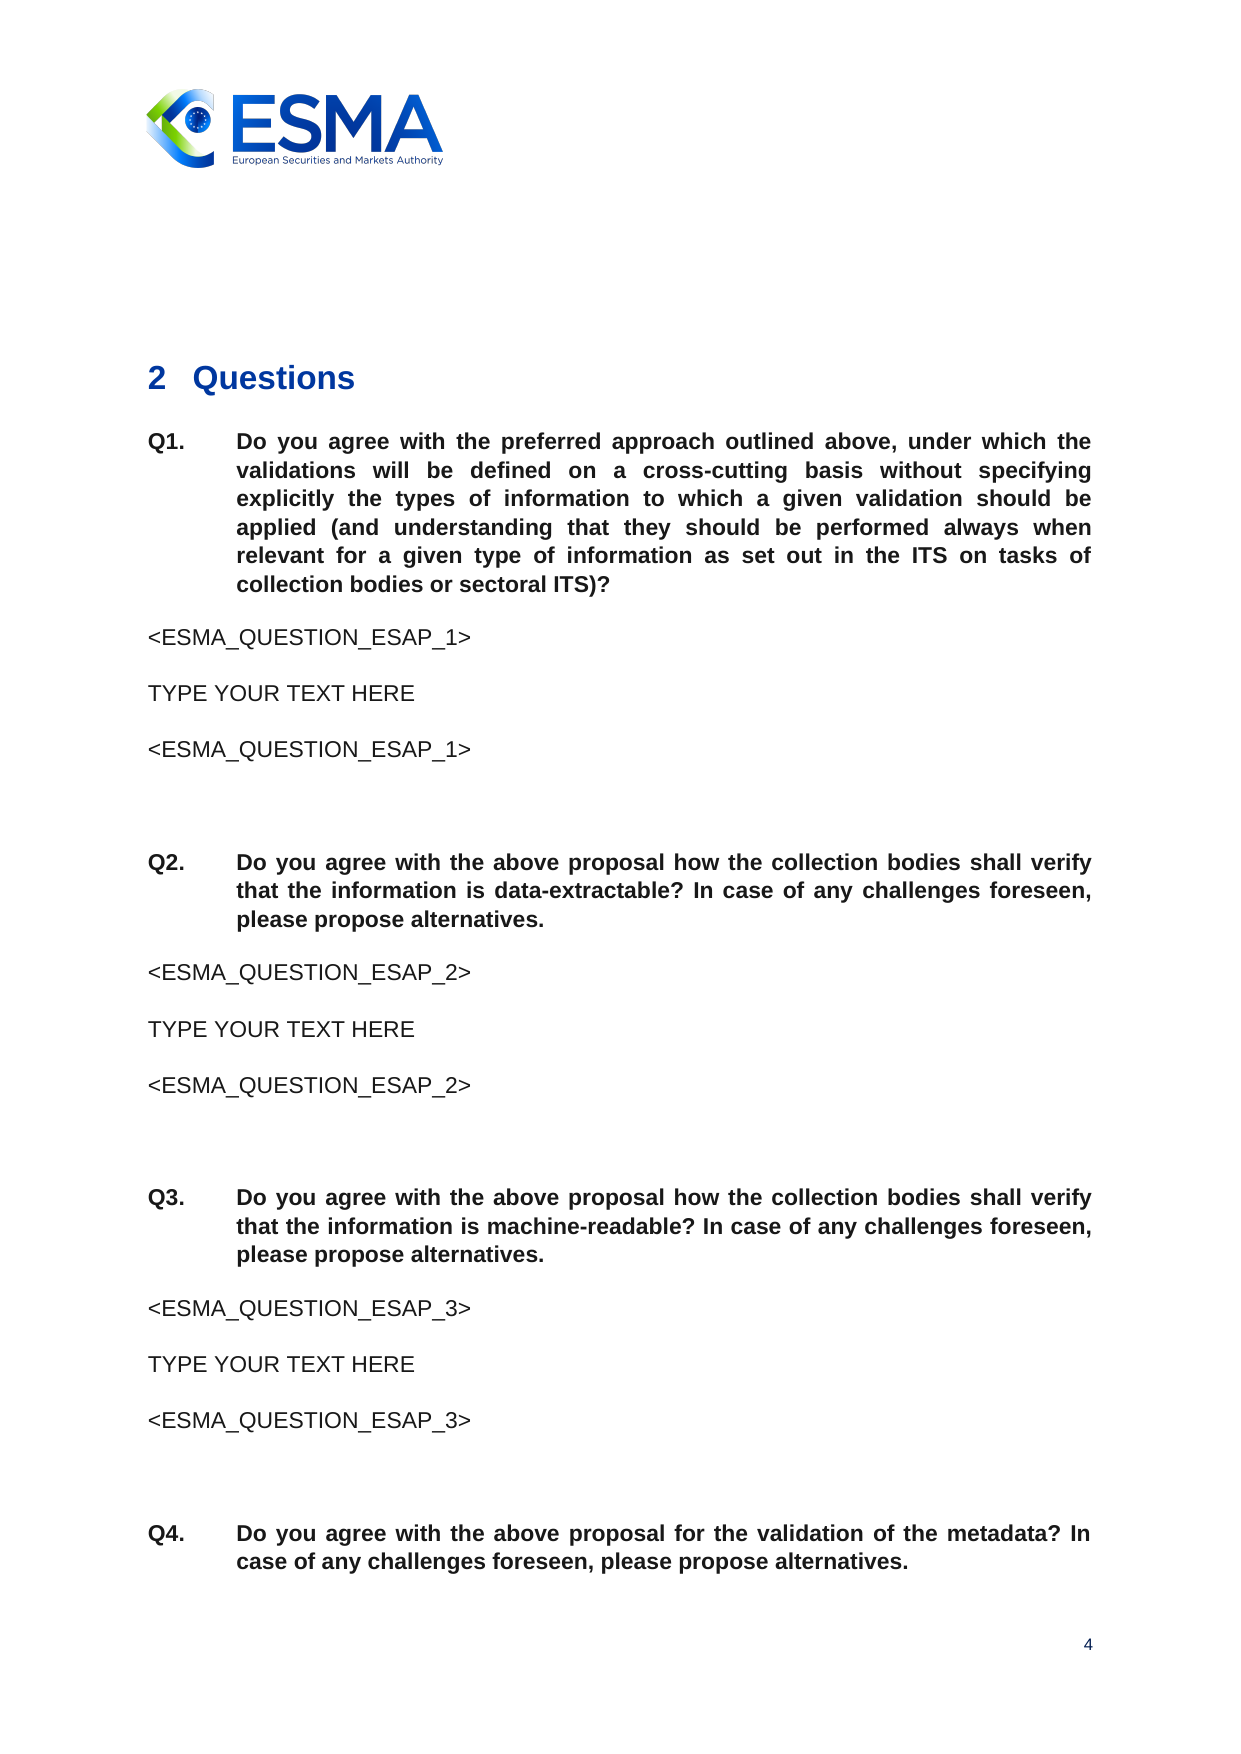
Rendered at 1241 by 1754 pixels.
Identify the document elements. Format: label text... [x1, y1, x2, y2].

list Do you agree with the above proposal how the collection bodies shall verify that the information is data-extractable? In case of any challenges foreseen, please propose alternatives. [148, 849, 1093, 932]
text <ESMA_QUESTION_ESAP_1> [148, 624, 1093, 650]
text <ESMA_QUESTION_ESAP_3> [148, 1407, 1093, 1433]
list Do you agree with the preferred approach outlined above, under which the validations will be defined on a cross-cutting basis without specifying explicitly the types of information to which a given validation should be applied (and understanding that they should be performed always when relevant for a given type of information as set out in the ITS on tasks of collection bodies or sectoral ITS)? [148, 428, 1093, 597]
list Do you agree with the above proposal for the validation of the metadata? In case of any challenges foreseen, please propose alternatives. [148, 1519, 1093, 1574]
text TYPE YOUR TEXT HERE [148, 680, 1093, 707]
text <ESMA_QUESTION_ESAP_2> [148, 1072, 1093, 1098]
list Do you agree with the above proposal how the collection bodies shall verify that the information is machine-readable? In case of any challenges foreseen, please propose alternatives. [148, 1184, 1093, 1267]
subtitle Questions [148, 358, 1093, 397]
text TYPE YOUR TEXT HERE [148, 1016, 1093, 1042]
text <ESMA_QUESTION_ESAP_3> [148, 1294, 1093, 1321]
text <ESMA_QUESTION_ESAP_1> [148, 736, 1093, 763]
picture [146, 89, 443, 168]
text <ESMA_QUESTION_ESAP_2> [148, 959, 1093, 986]
text TYPE YOUR TEXT HERE [148, 1351, 1093, 1377]
